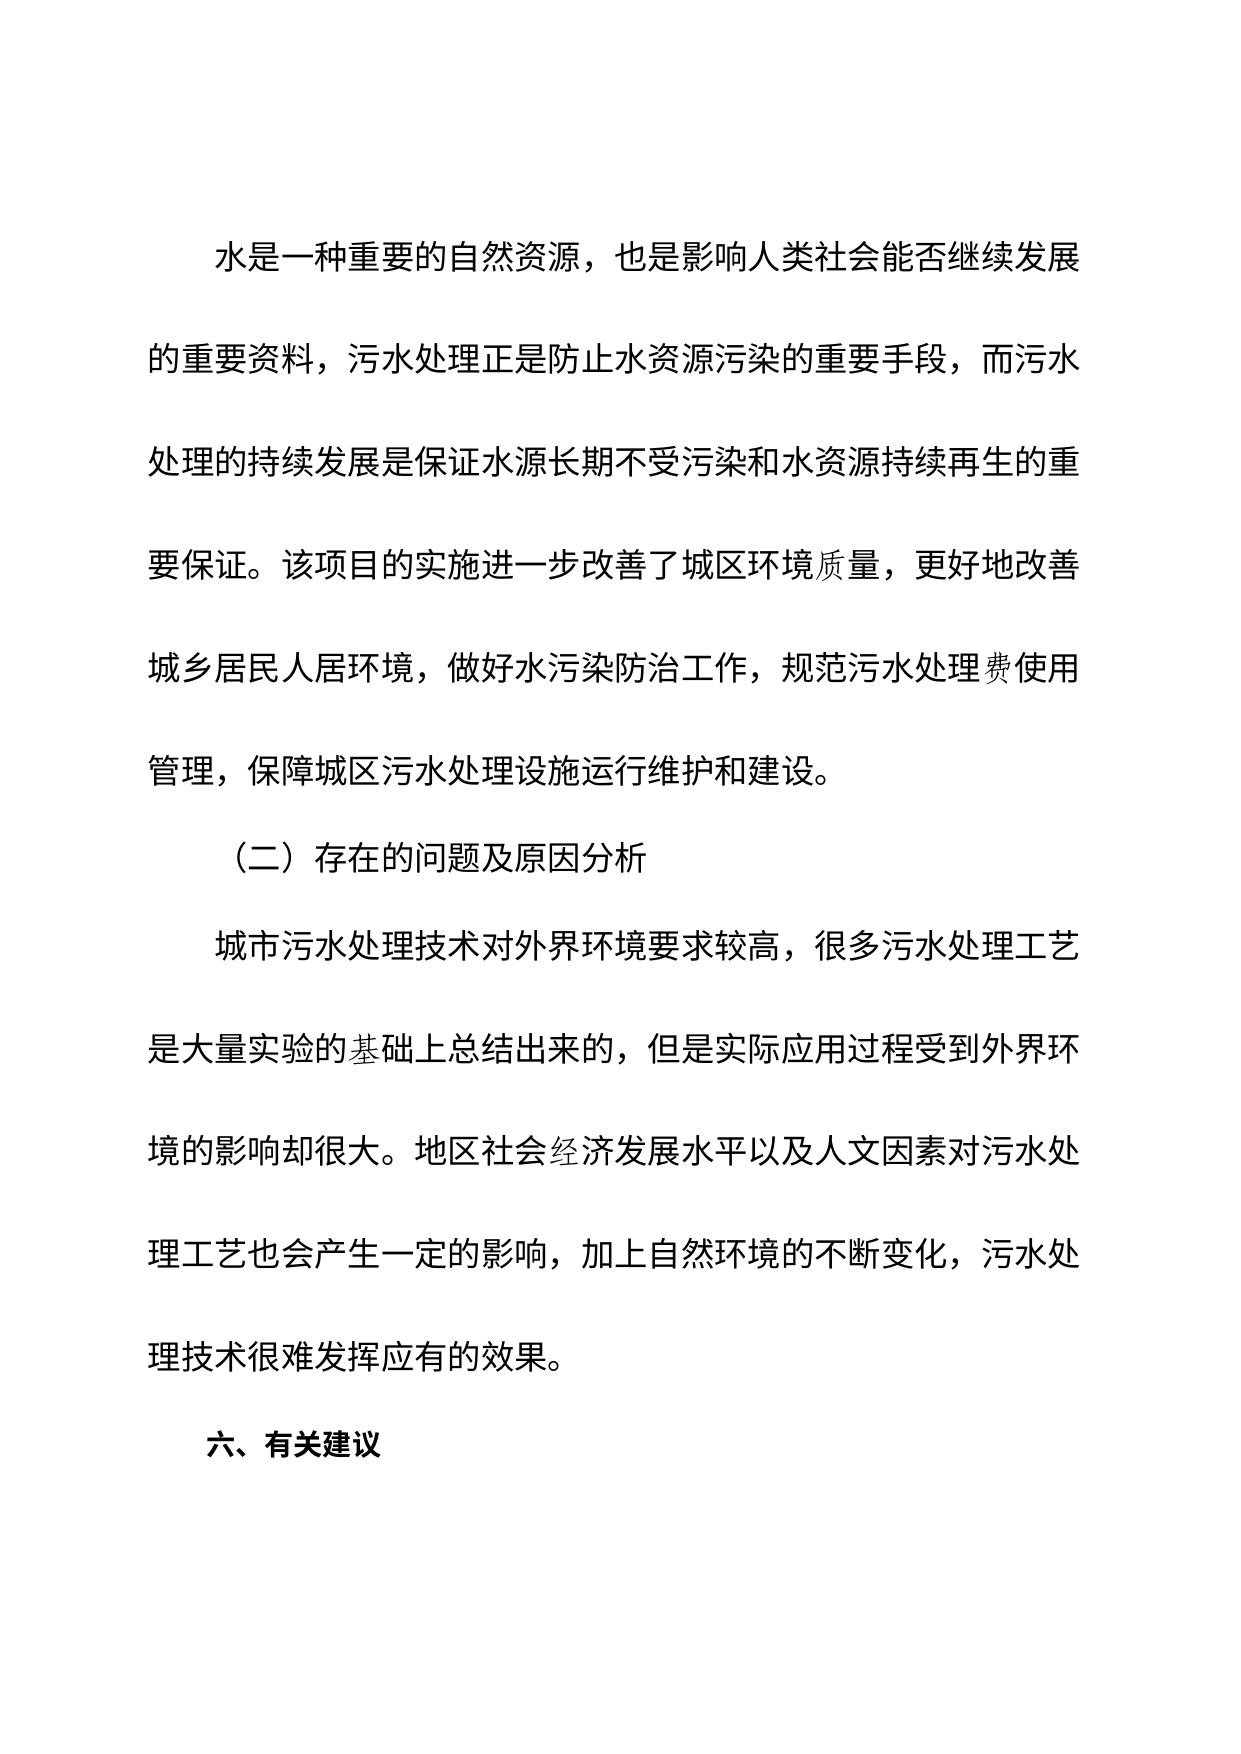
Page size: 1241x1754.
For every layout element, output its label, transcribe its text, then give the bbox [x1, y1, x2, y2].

text 水是一种重要的自然资源，也是影响人类社会能否继续发展的重要资料，污水处理正是防止水资源污染的重要手段，而污水处理的持续发展是保证水源长期不受污染和水资源持续再生的重要保证。该项目的实施进一步改善了城区环境质量，更好地改善城乡居民人居环境，做好水污染防治工作，规范污水处理费使用管理，保障城区污水处理设施运行维护和建设。 [148, 221, 1093, 803]
text 城市污水处理技术对外界环境要求较高，很多污水处理工艺是大量实验的基础上总结出来的，但是实际应用过程受到外界环境的影响却很大。地区社会经济发展水平以及人文因素对污水处理工艺也会产生一定的影响，加上自然环境的不断变化，污水处理技术很难发挥应有的效果。 [148, 909, 1093, 1389]
text （二）存在的问题及原因分析 [148, 822, 1093, 891]
text 六、有关建议 [148, 1408, 1093, 1477]
